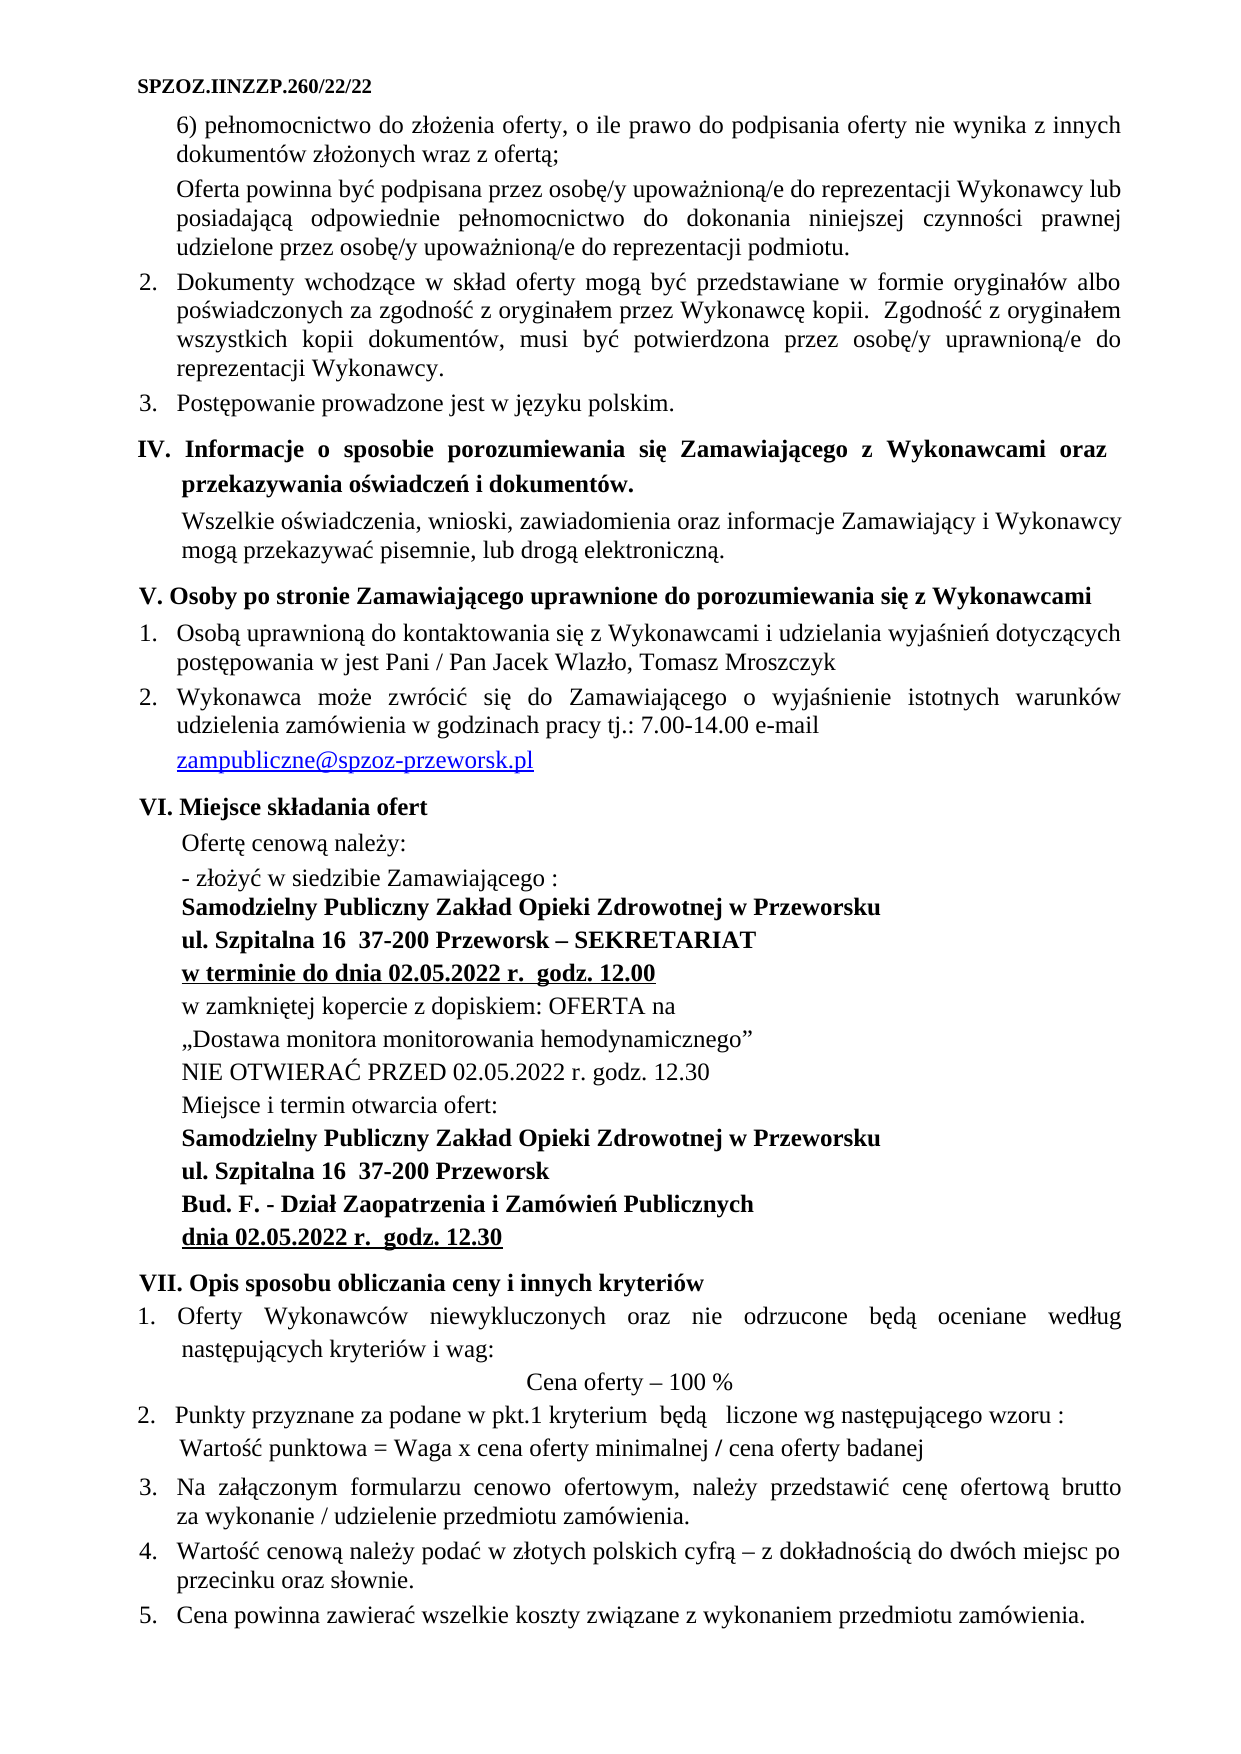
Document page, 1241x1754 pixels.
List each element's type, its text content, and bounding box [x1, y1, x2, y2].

list Wykonawca może zwrócić się do Zamawiającego o wyjaśnienie istotnych warunków udzielenia zamówienia w godzinach pracy tj.: 7.00-14.00 e-mail [139, 682, 1122, 739]
text dnia 02.05.2022 r. godz. 12.30 [181, 1222, 1122, 1251]
text Samodzielny Publiczny Zakład Opieki Zdrowotnej w Przeworsku [181, 1123, 1122, 1152]
text Ofertę cenową należy: [181, 828, 1122, 857]
text Wszelkie oświadczenia, wnioski, zawiadomienia oraz informacje Zamawiający i Wykonawcy mogą przekazywać pisemnie, lub drogą elektroniczną. [181, 506, 1122, 564]
text NIE OTWIERAĆ PRZED 02.05.2022 r. godz. 12.30 [181, 1057, 1122, 1086]
text w zamkniętej kopercie z dopiskiem: OFERTA na [139, 991, 1122, 1020]
text Samodzielny Publiczny Zakład Opieki Zdrowotnej w Przeworsku [181, 892, 1122, 921]
text VII. Opis sposobu obliczania ceny i innych kryteriów [139, 1268, 1122, 1297]
text Cena oferty – 100 % [137, 1367, 1122, 1396]
text 1. Oferty Wykonawców niewykluczonych oraz nie odrzucone będą oceniane według następujących kryteriów i wag: [137, 1301, 1122, 1363]
text 6) pełnomocnictwo do złożenia oferty, o ile prawo do podpisania oferty nie wynika z innych dokumentów złożonych wraz z ofertą; [176, 110, 1122, 168]
list Dokumenty wchodzące w skład oferty mogą być przedstawiane w formie oryginałów albo poświadczonych za zgodność z oryginałem przez Wykonawcę kopii. Zgodność z oryginałem wszystkich kopii dokumentów, musi być potwierdzona przez osobę/y uprawnioną/e do reprezentacji Wykonawcy. [139, 267, 1122, 382]
text VI. Miejsce składania ofert [139, 787, 1122, 822]
text „Dostawa monitora monitorowania hemodynamicznego” [181, 1024, 1122, 1053]
text Oferta powinna być podpisana przez osobę/y upoważnioną/e do reprezentacji Wykonawcy lub posiadającą odpowiednie pełnomocnictwo do dokonania niniejszej czynności prawnej udzielone przez osobę/y upoważnioną/e do reprezentacji podmiotu. [176, 174, 1122, 260]
text - złożyć w siedzibie Zamawiającego : [181, 863, 1122, 892]
list Osobą uprawnioną do kontaktowania się z Wykonawcami i udzielania wyjaśnień dotyczących postępowania w jest Pani / Pan Jacek Wlazło, Tomasz Mroszczyk [139, 618, 1122, 675]
list Cena powinna zawierać wszelkie koszty związane z wykonaniem przedmiotu zamówienia. [139, 1600, 1122, 1628]
text ul. Szpitalna 16 37-200 Przeworsk [181, 1156, 1122, 1185]
text ul. Szpitalna 16 37-200 Przeworsk – SEKRETARIAT [181, 925, 1122, 954]
text V. Osoby po stronie Zamawiającego uprawnione do porozumiewania się z Wykonawcami [139, 576, 1122, 612]
list Na załączonym formularzu cenowo ofertowym, należy przedstawić cenę ofertową brutto za wykonanie / udzielenie przedmiotu zamówienia. [139, 1472, 1122, 1530]
text Miejsce i termin otwarcia ofert: [181, 1090, 1122, 1119]
text Bud. F. - Dział Zaopatrzenia i Zamówień Publicznych [181, 1189, 1122, 1218]
text w terminie do dnia 02.05.2022 r. godz. 12.00 [181, 958, 1122, 987]
text Wartość punktowa = Waga x cena oferty minimalnej / cena oferty badanej [167, 1433, 1122, 1462]
text zampubliczne@spzoz-przeworsk.pl [176, 745, 1122, 774]
list Wartość cenową należy podać w złotych polskich cyfrą – z dokładnością do dwóch miejsc po przecinku oraz słownie. [139, 1536, 1122, 1593]
list Postępowanie prowadzone jest w języku polskim. [139, 388, 1122, 417]
text 2. Punkty przyznane za podane w pkt.1 kryterium będą liczone wg następującego wzoru : [137, 1400, 1122, 1429]
text IV. Informacje o sposobie porozumiewania się Zamawiającego z Wykonawcami oraz przekazywania oświadczeń i dokumentów. [137, 429, 1122, 500]
